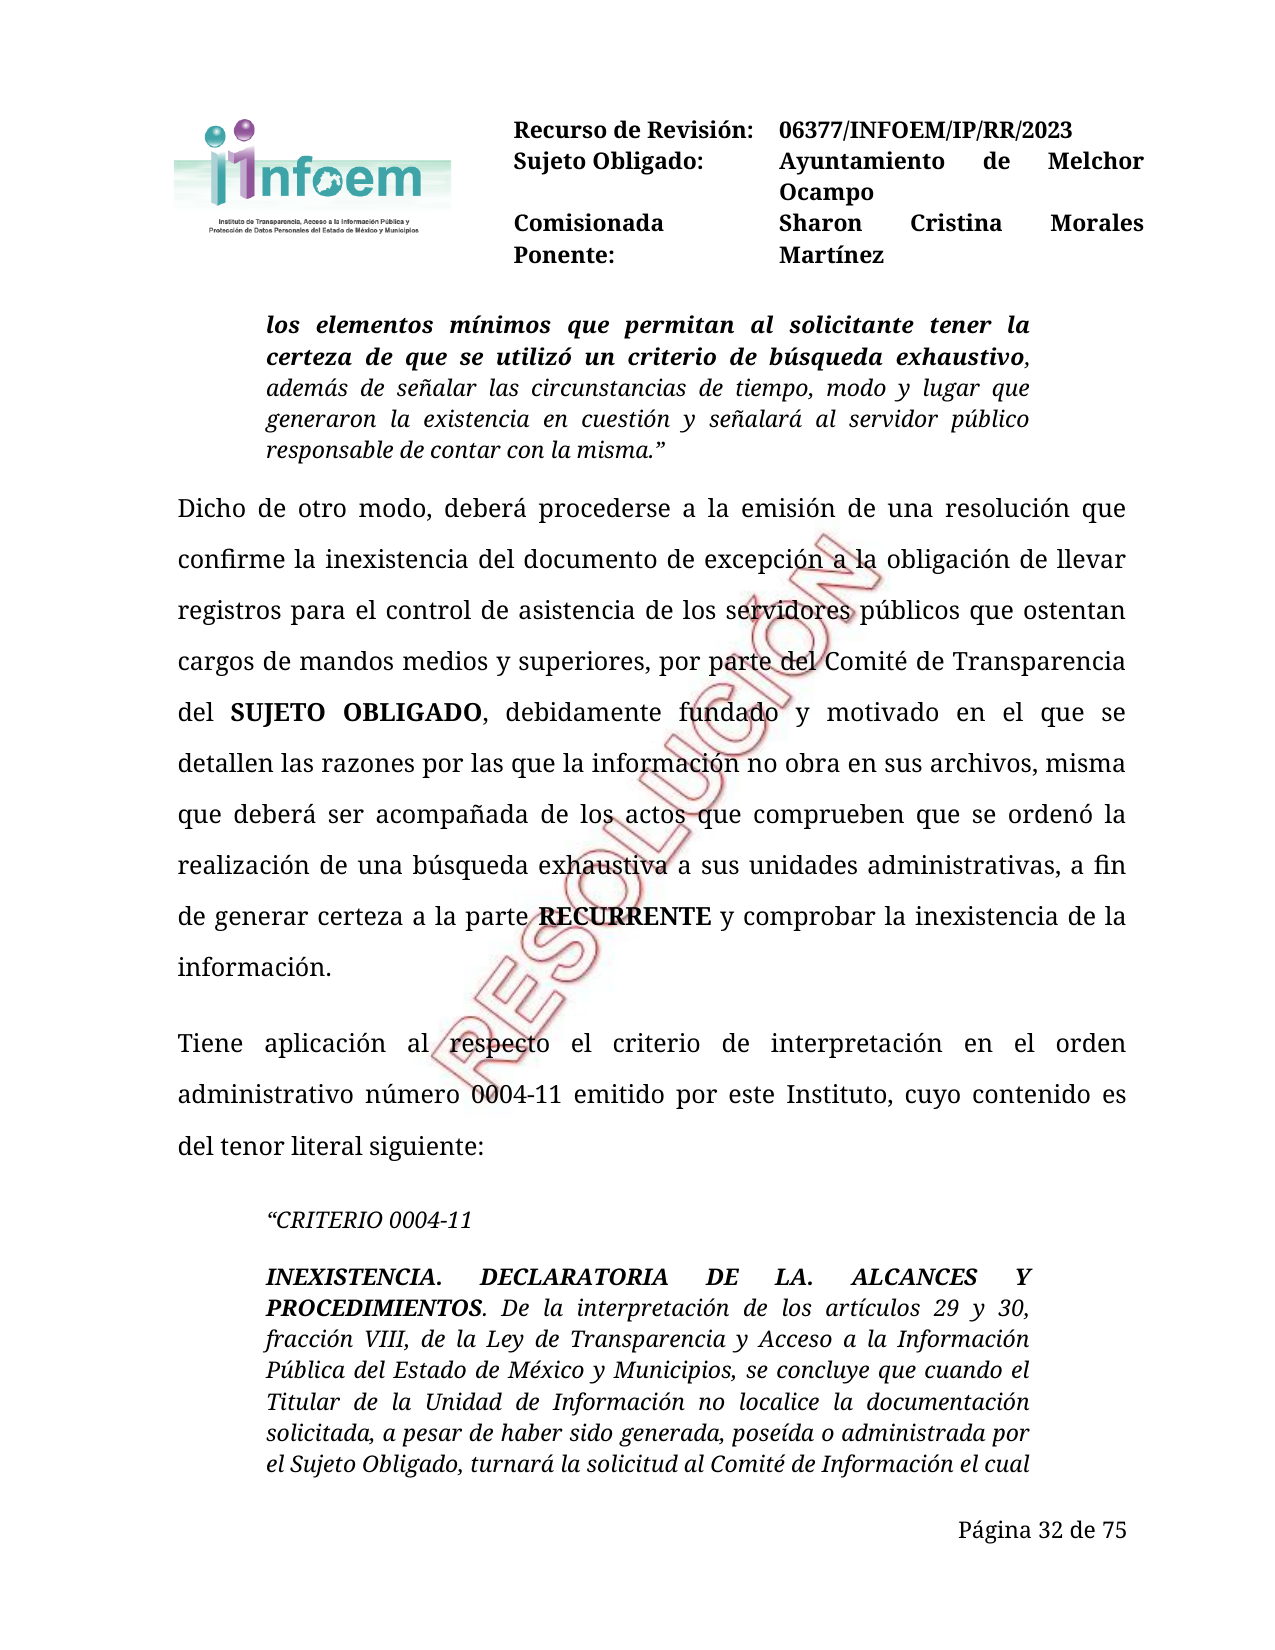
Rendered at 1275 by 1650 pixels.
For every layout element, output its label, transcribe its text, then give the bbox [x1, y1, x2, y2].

text Dicho de otro modo, deberá procederse a la emisión de una resolución que confirme la inexistencia del documento de excepción a la obligación de llevar registros para el control de asistencia de los servidores públicos que ostentan cargos de mandos medios y superiores, por parte del Comité de Transparencia del SUJETO OBLIGADO, debidamente fundado y motivado en el que se detallen las razones por las que la información no obra en sus archivos, misma que deberá ser acompañada de los actos que comprueben que se ordenó la realización de una búsqueda exhaustiva a sus unidades administrativas, a fin de generar certeza a la parte RECURRENTE y comprobar la inexistencia de la información. [177, 491, 1127, 984]
picture [89, 113, 1215, 1617]
text “CRITERIO 0004-11 [266, 1204, 1033, 1236]
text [266, 1261, 1033, 1479]
text Tiene aplicación al respecto el criterio de interpretación en el orden administrativo número 0004-11 emitido por este Instituto, cuyo contenido es del tenor literal siguiente: [177, 1026, 1127, 1162]
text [266, 309, 1033, 466]
